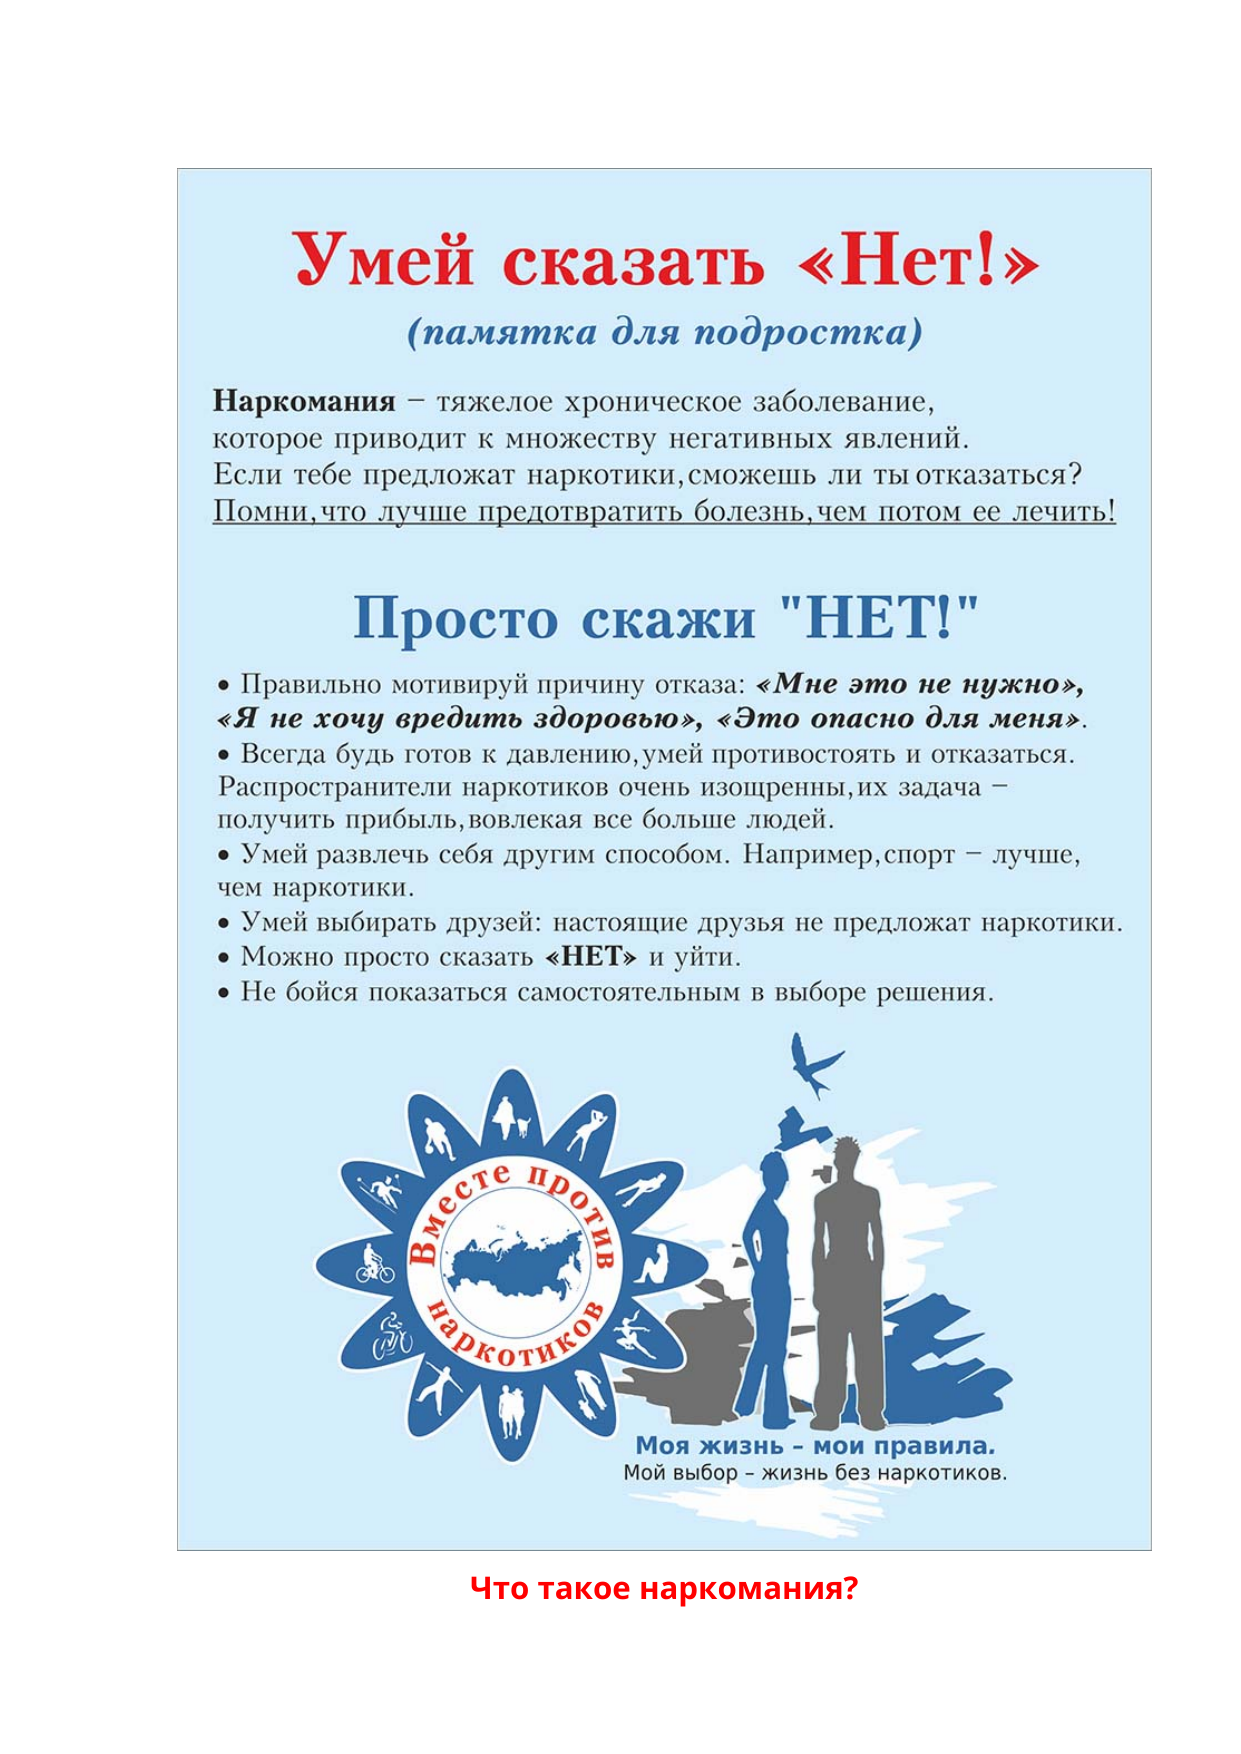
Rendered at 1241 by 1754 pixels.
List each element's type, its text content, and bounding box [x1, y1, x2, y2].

picture [177, 168, 1152, 1551]
text Что такое наркомания? [177, 1566, 1152, 1608]
